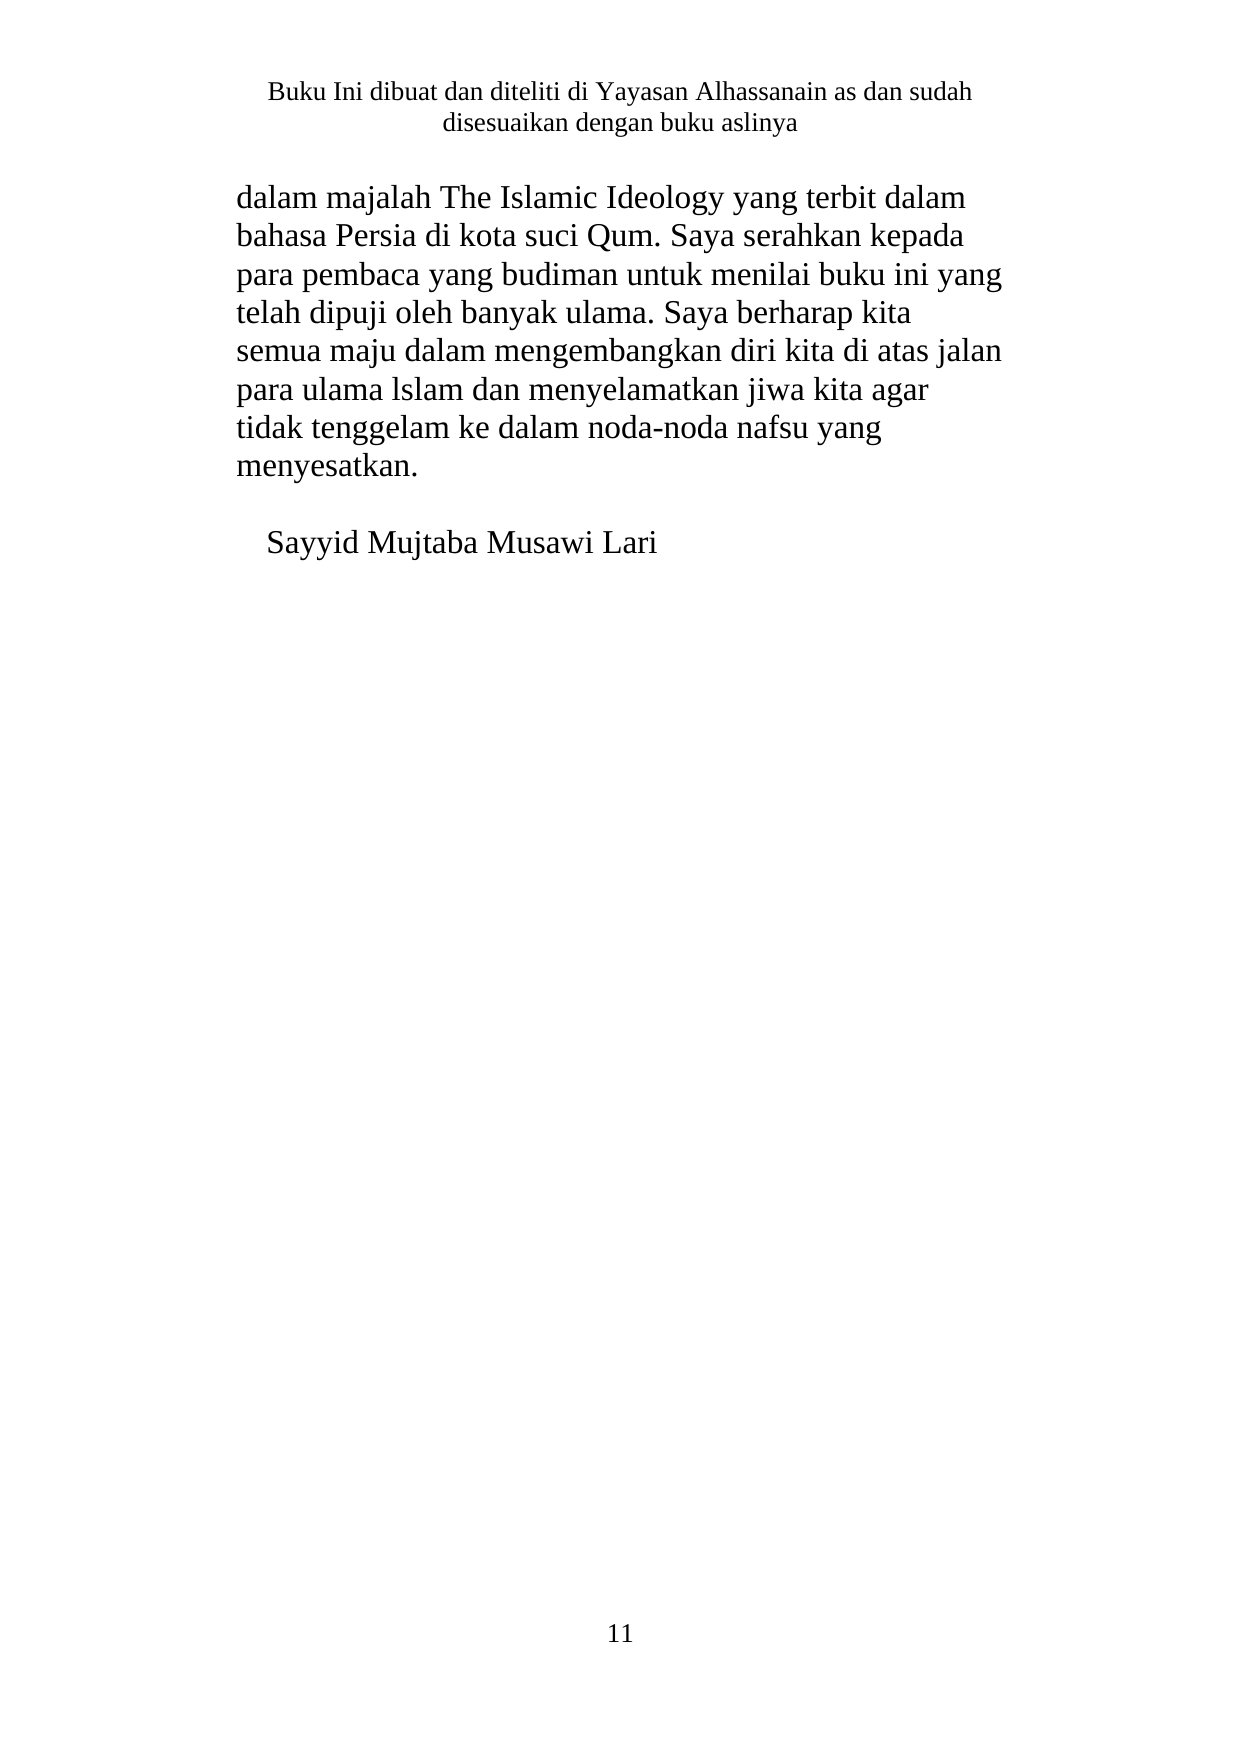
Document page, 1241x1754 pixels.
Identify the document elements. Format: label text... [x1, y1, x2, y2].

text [236, 177, 1004, 484]
text Sayyid Mujtaba Musawi Lari [236, 522, 1004, 561]
